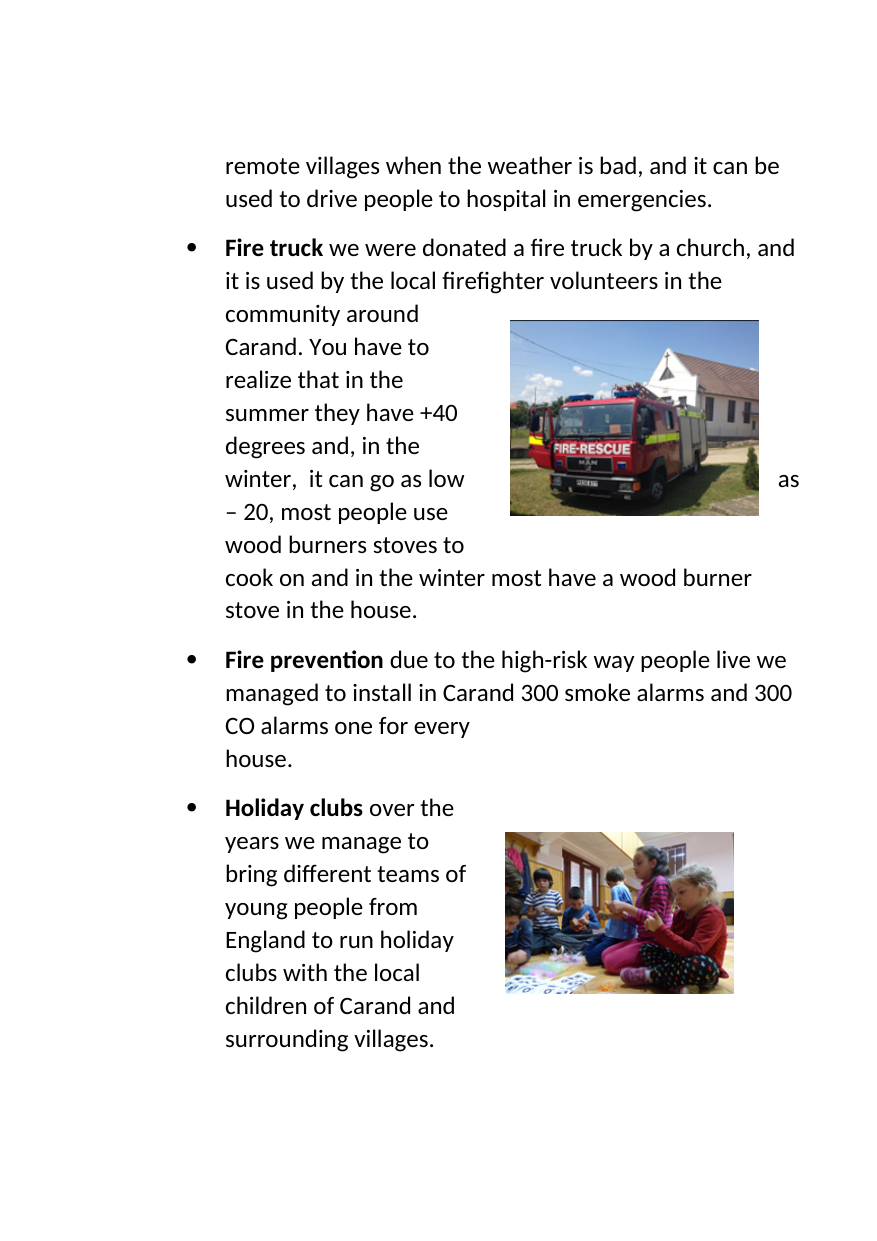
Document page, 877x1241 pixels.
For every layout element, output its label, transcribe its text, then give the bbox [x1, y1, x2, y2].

list Fire prevention due to the high-risk way people live we managed to install in Carand 300 smoke alarms and 300 CO alarms one for every house. [187, 644, 812, 773]
list Holiday clubs over the years we manage to bring different teams of young people from England to run holiday clubs with the local children of Carand and surrounding villages. [187, 792, 812, 1053]
list Fire truck we were donated a fire truck by a church, and it is used by the local firefighter volunteers in the community around Carand. You have to realize that in the summer they have +40 degrees and, in the winter, it can go as low as – 20, most people use wood burners stoves to cook on and in the winter most have a wood burner stove in the house. [187, 232, 812, 625]
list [187, 150, 812, 213]
